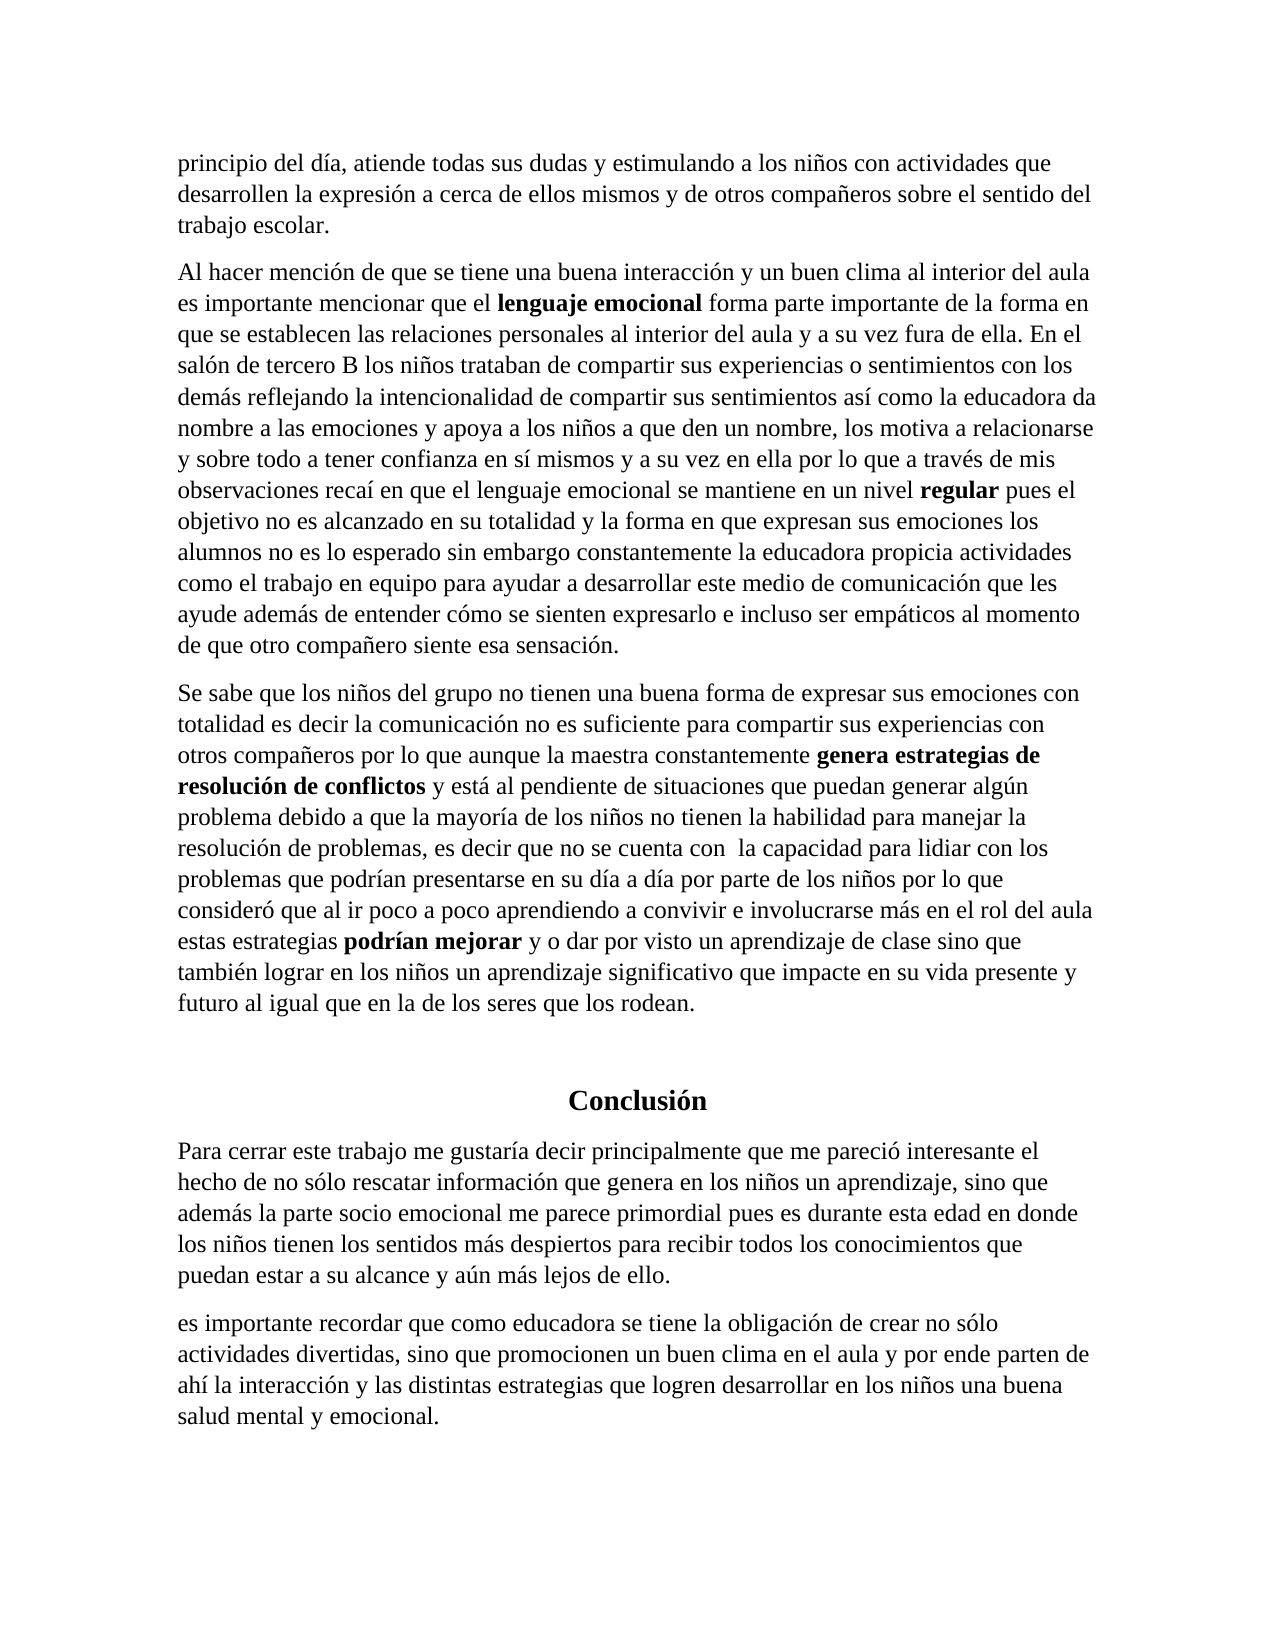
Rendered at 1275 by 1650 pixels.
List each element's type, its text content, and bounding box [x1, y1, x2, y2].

text Conclusión [177, 1083, 1098, 1117]
text Para cerrar este trabajo me gustaría decir principalmente que me pareció interesante el hecho de no sólo rescatar información que genera en los niños un aprendizaje, sino que además la parte socio emocional me parece primordial pues es durante esta edad en donde los niños tienen los sentidos más despiertos para recibir todos los conocimientos que puedan estar a su alcance y aún más lejos de ello. [177, 1136, 1098, 1289]
text Al hacer mención de que se tiene una buena interacción y un buen clima al interior del aula es importante mencionar que el lenguaje emocional forma parte importante de la forma en que se establecen las relaciones personales al interior del aula y a su vez fura de ella. En el salón de tercero B los niños trataban de compartir sus experiencias o sentimientos con los demás reflejando la intencionalidad de compartir sus sentimientos así como la educadora da nombre a las emociones y apoya a los niños a que den un nombre, los motiva a relacionarse y sobre todo a tener confianza en sí mismos y a su vez en ella por lo que a través de mis observaciones recaí en que el lenguaje emocional se mantiene en un nivel regular pues el objetivo no es alcanzado en su totalidad y la forma en que expresan sus emociones los alumnos no es lo esperado sin embargo constantemente la educadora propicia actividades como el trabajo en equipo para ayudar a desarrollar este medio de comunicación que les ayude además de entender cómo se sienten expresarlo e incluso ser empáticos al momento de que otro compañero siente esa sensación. [177, 257, 1098, 659]
text es importante recordar que como educadora se tiene la obligación de crear no sólo actividades divertidas, sino que promocionen un buen clima en el aula y por ende parten de ahí la interacción y las distintas estrategias que logren desarrollar en los niños una buena salud mental y emocional. [177, 1308, 1098, 1430]
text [177, 148, 1098, 238]
text Se sabe que los niños del grupo no tienen una buena forma de expresar sus emociones con totalidad es decir la comunicación no es suficiente para compartir sus experiencias con otros compañeros por lo que aunque la maestra constantemente genera estrategias de resolución de conflictos y está al pendiente de situaciones que puedan generar algún problema debido a que la mayoría de los niños no tienen la habilidad para manejar la resolución de problemas, es decir que no se cuenta con la capacidad para lidiar con los problemas que podrían presentarse en su día a día por parte de los niños por lo que consideró que al ir poco a poco aprendiendo a convivir e involucrarse más en el rol del aula estas estrategias podrían mejorar y o dar por visto un aprendizaje de clase sino que también lograr en los niños un aprendizaje significativo que impacte en su vida presente y futuro al igual que en la de los seres que los rodean. [177, 678, 1098, 1017]
